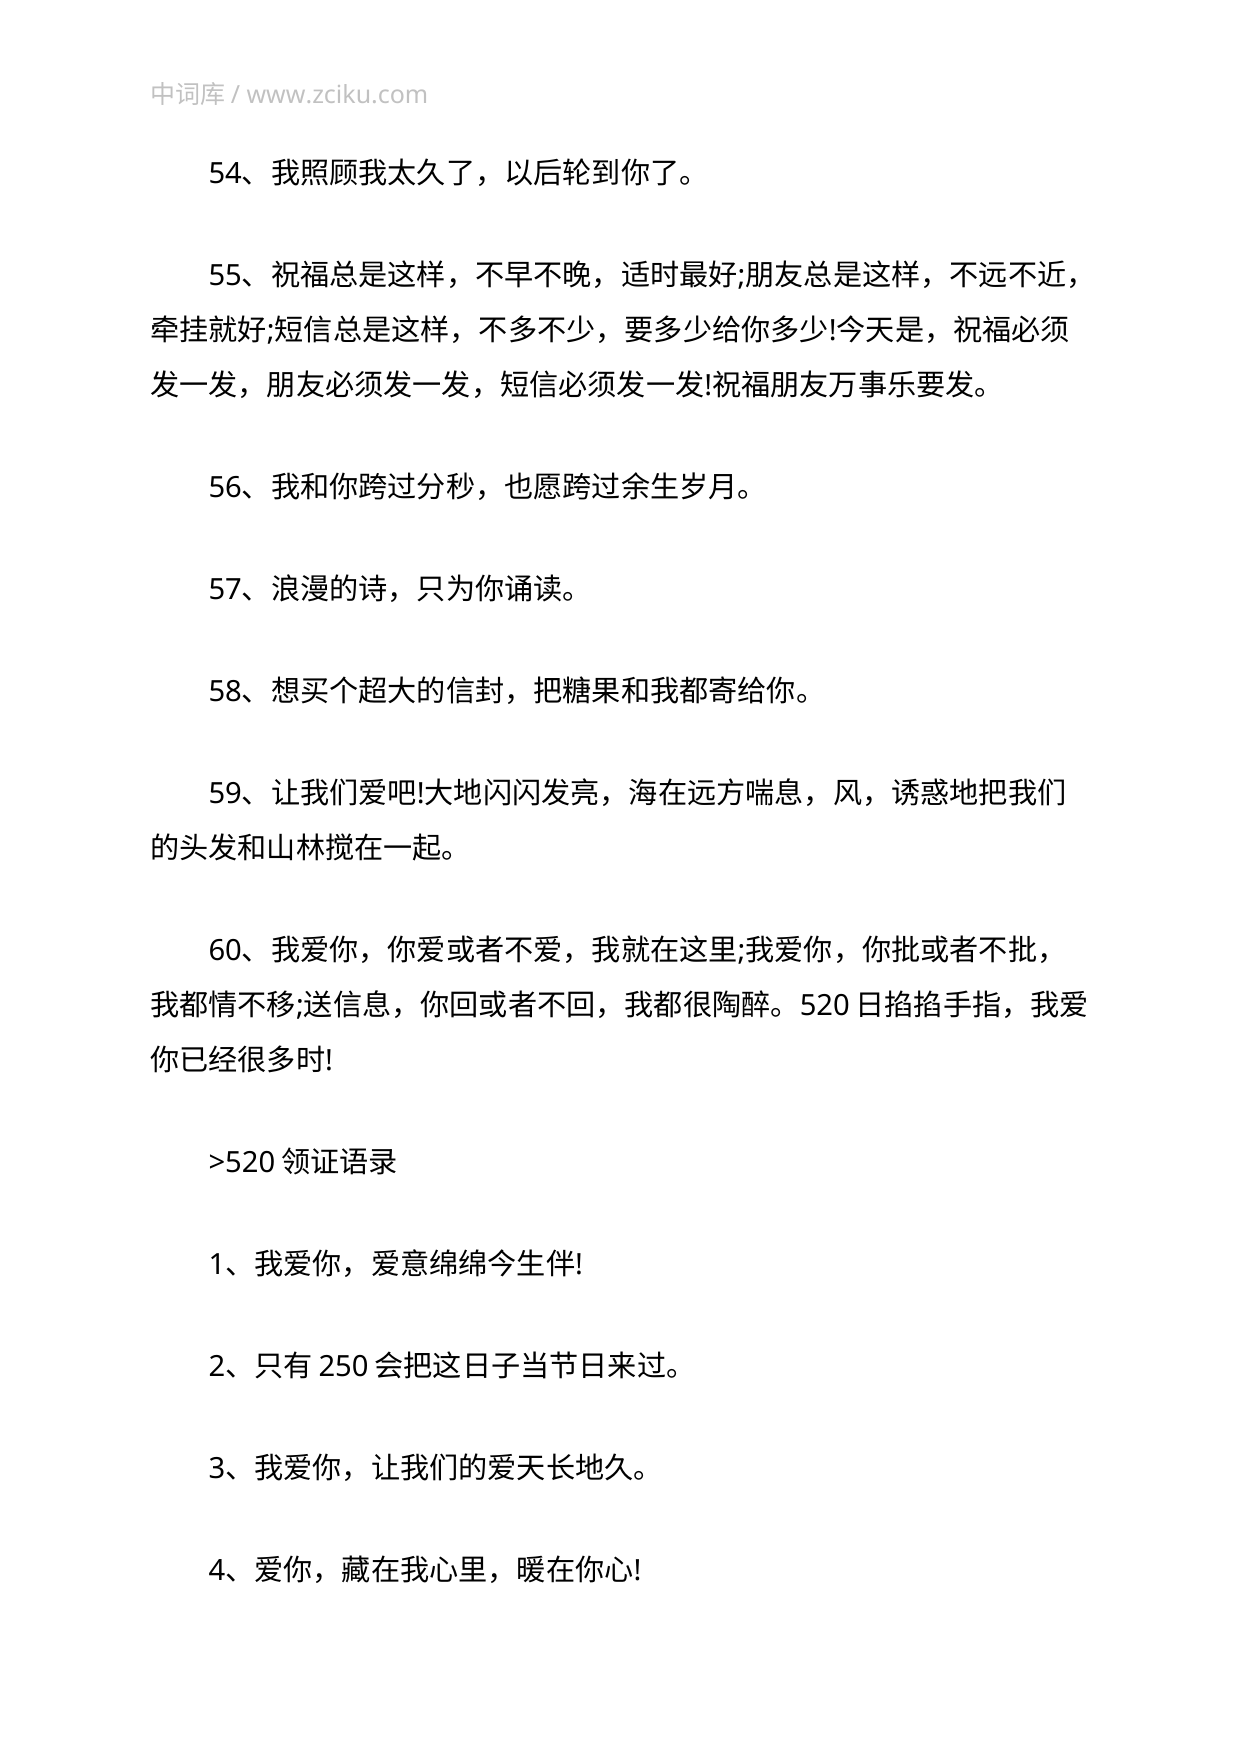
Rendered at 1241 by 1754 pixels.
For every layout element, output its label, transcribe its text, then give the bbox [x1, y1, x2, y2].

text 4、爱你，藏在我心里，暖在你心! [150, 1547, 1090, 1589]
text 3、我爱你，让我们的爱天长地久。 [150, 1444, 1090, 1487]
text 55、祝福总是这样，不早不晚，适时最好;朋友总是这样，不远不近，牵挂就好;短信总是这样，不多不少，要多少给你多少!今天是，祝福必须发一发，朋友必须发一发，短信必须发一发!祝福朋友万事乐要发。 [150, 252, 1090, 404]
text 59、让我们爱吧!大地闪闪发亮，海在远方喘息，风，诱惑地把我们的头发和山林搅在一起。 [150, 770, 1090, 867]
text 57、浪漫的诗，只为你诵读。 [150, 566, 1090, 608]
text 54、我照顾我太久了，以后轮到你了。 [150, 150, 1090, 192]
text 1、我爱你，爱意绵绵今生伴! [150, 1241, 1090, 1283]
text 60、我爱你，你爱或者不爱，我就在这里;我爱你，你批或者不批，我都情不移;送信息，你回或者不回，我都很陶醉。520日掐掐手指，我爱你已经很多时! [150, 927, 1090, 1079]
text 2、只有250会把这日子当节日来过。 [150, 1343, 1090, 1385]
text 56、我和你跨过分秒，也愿跨过余生岁月。 [150, 464, 1090, 506]
text 58、想买个超大的信封，把糖果和我都寄给你。 [150, 668, 1090, 710]
text >520领证语录 [150, 1139, 1090, 1181]
